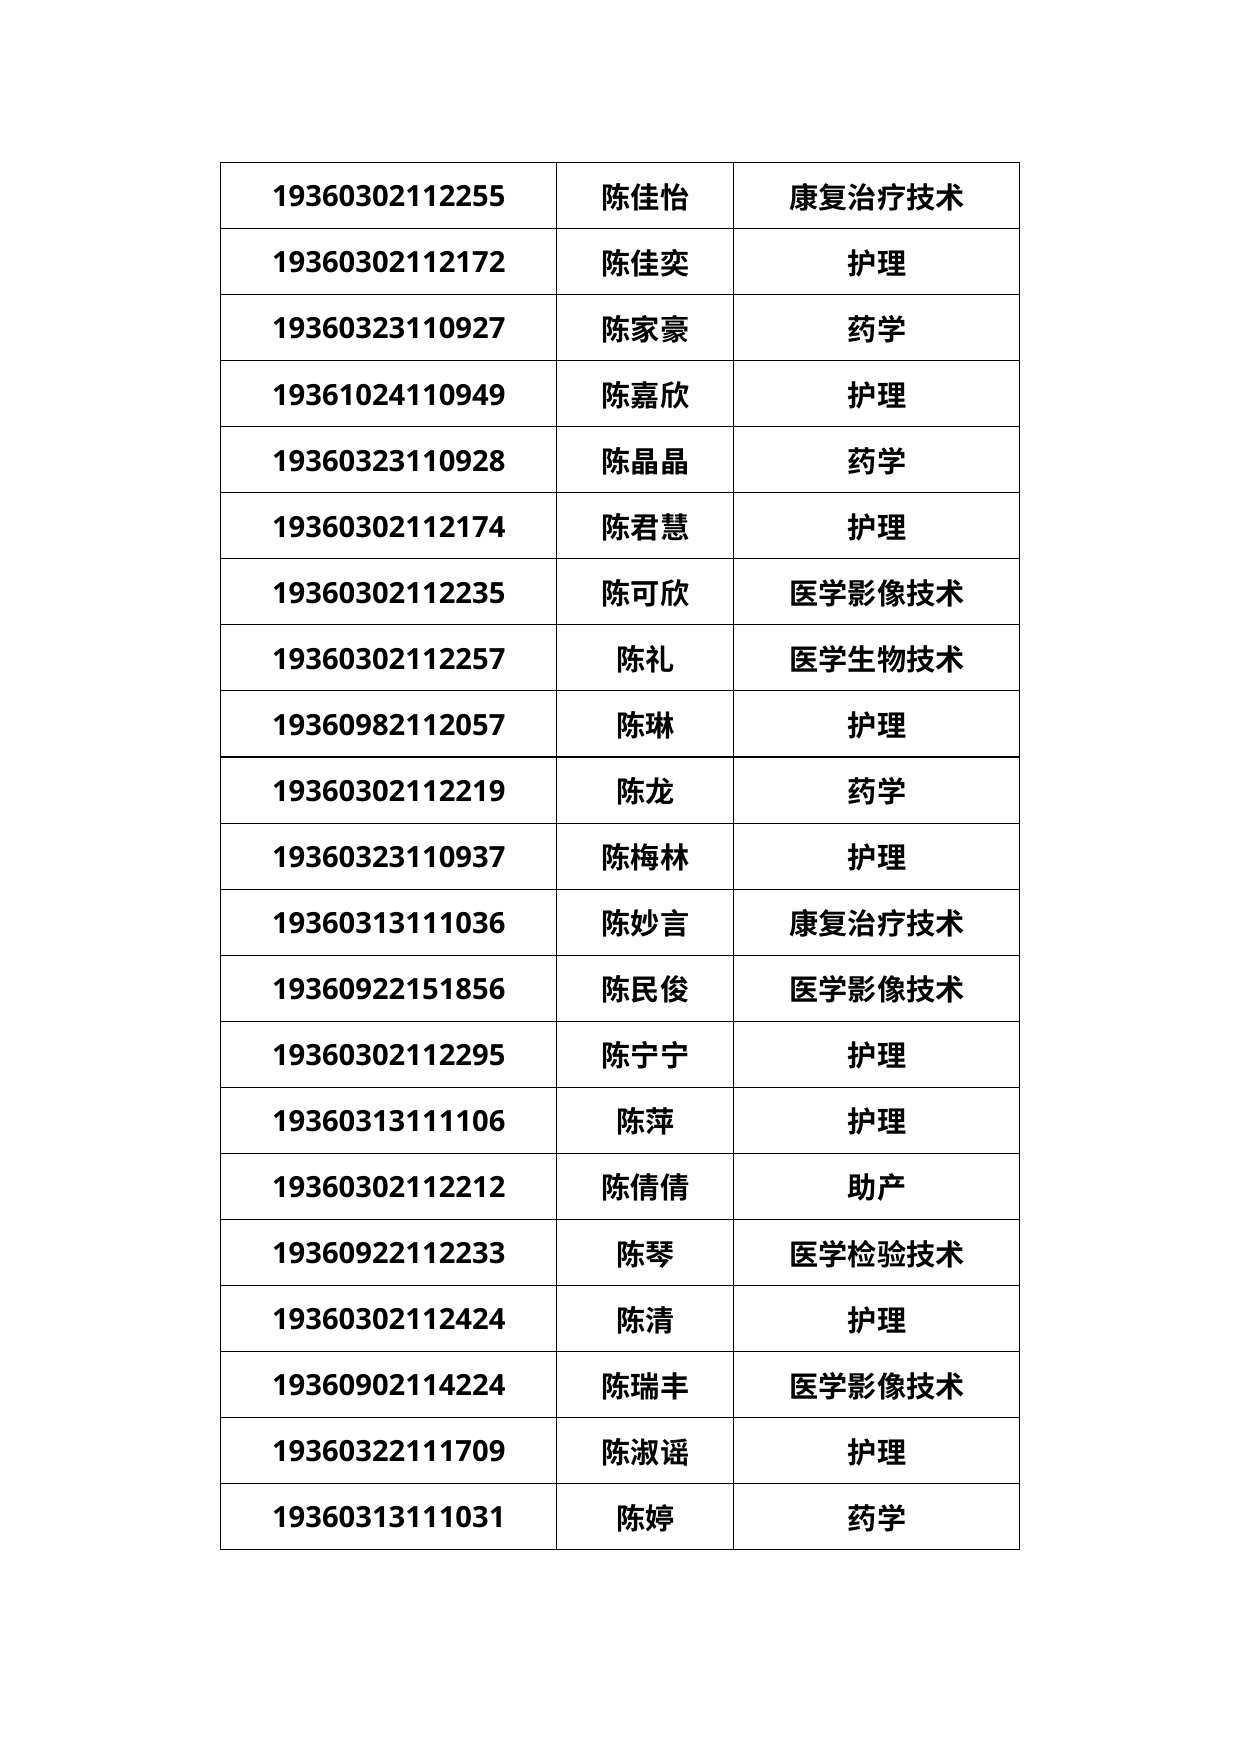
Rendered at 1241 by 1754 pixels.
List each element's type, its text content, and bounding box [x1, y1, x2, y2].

table_cell 陈琳 [557, 691, 733, 756]
table_cell 助产 [734, 1154, 1019, 1219]
table_cell 陈晶晶 [557, 427, 733, 492]
table_cell 护理 [734, 1088, 1019, 1153]
table_cell 医学影像技术 [734, 956, 1019, 1021]
table_cell 护理 [734, 1022, 1019, 1087]
table_cell 陈君慧 [557, 493, 733, 558]
table_cell 19360302112235 [221, 559, 556, 624]
table_cell 陈梅林 [557, 824, 733, 888]
table_cell 药学 [734, 295, 1019, 360]
table_cell 护理 [734, 1286, 1019, 1351]
table_cell 19360313111031 [221, 1484, 556, 1549]
table_cell 19360302112219 [221, 758, 556, 822]
table_cell 陈龙 [557, 758, 733, 822]
table_cell 医学影像技术 [734, 1352, 1019, 1417]
table_cell 护理 [734, 691, 1019, 756]
table_cell 陈宁宁 [557, 1022, 733, 1087]
table_cell 陈倩倩 [557, 1154, 733, 1219]
table_cell 康复治疗技术 [734, 163, 1019, 228]
table_cell 19360313111106 [221, 1088, 556, 1153]
table_cell 康复治疗技术 [734, 890, 1019, 954]
table_cell 医学生物技术 [734, 625, 1019, 690]
table_cell 陈瑞丰 [557, 1352, 733, 1417]
table_cell 医学检验技术 [734, 1220, 1019, 1285]
table_cell 陈佳奕 [557, 229, 733, 294]
table_cell 护理 [734, 229, 1019, 294]
table_cell 药学 [734, 1484, 1019, 1549]
table_cell 陈妙言 [557, 890, 733, 954]
table_cell 19360323110937 [221, 824, 556, 888]
table_cell 19360922112233 [221, 1220, 556, 1285]
table_cell 陈可欣 [557, 559, 733, 624]
table_cell 19360322111709 [221, 1418, 556, 1483]
table_cell 护理 [734, 1418, 1019, 1483]
table_cell 陈婷 [557, 1484, 733, 1549]
table_cell 陈萍 [557, 1088, 733, 1153]
table_cell 19360302112424 [221, 1286, 556, 1351]
table_cell 药学 [734, 758, 1019, 822]
table_cell 护理 [734, 361, 1019, 426]
table_cell 医学影像技术 [734, 559, 1019, 624]
table_cell 19361024110949 [221, 361, 556, 426]
table_cell 陈民俊 [557, 956, 733, 1021]
table_cell 19360302112295 [221, 1022, 556, 1087]
table_cell 护理 [734, 824, 1019, 888]
table_cell 陈礼 [557, 625, 733, 690]
table_cell 19360323110927 [221, 295, 556, 360]
table_cell 19360982112057 [221, 691, 556, 756]
table_cell 陈淑谣 [557, 1418, 733, 1483]
table_cell 陈嘉欣 [557, 361, 733, 426]
table_cell 19360302112255 [221, 163, 556, 228]
table_cell 陈佳怡 [557, 163, 733, 228]
table_cell 19360313111036 [221, 890, 556, 954]
table_cell 护理 [734, 493, 1019, 558]
table_cell 19360902114224 [221, 1352, 556, 1417]
table_cell 19360302112174 [221, 493, 556, 558]
table_cell 19360302112257 [221, 625, 556, 690]
table_cell 19360302112172 [221, 229, 556, 294]
table_cell 陈清 [557, 1286, 733, 1351]
table_cell 19360922151856 [221, 956, 556, 1021]
table_cell 药学 [734, 427, 1019, 492]
table_cell 陈琴 [557, 1220, 733, 1285]
table_cell 19360323110928 [221, 427, 556, 492]
table_cell 陈家豪 [557, 295, 733, 360]
table_cell 19360302112212 [221, 1154, 556, 1219]
